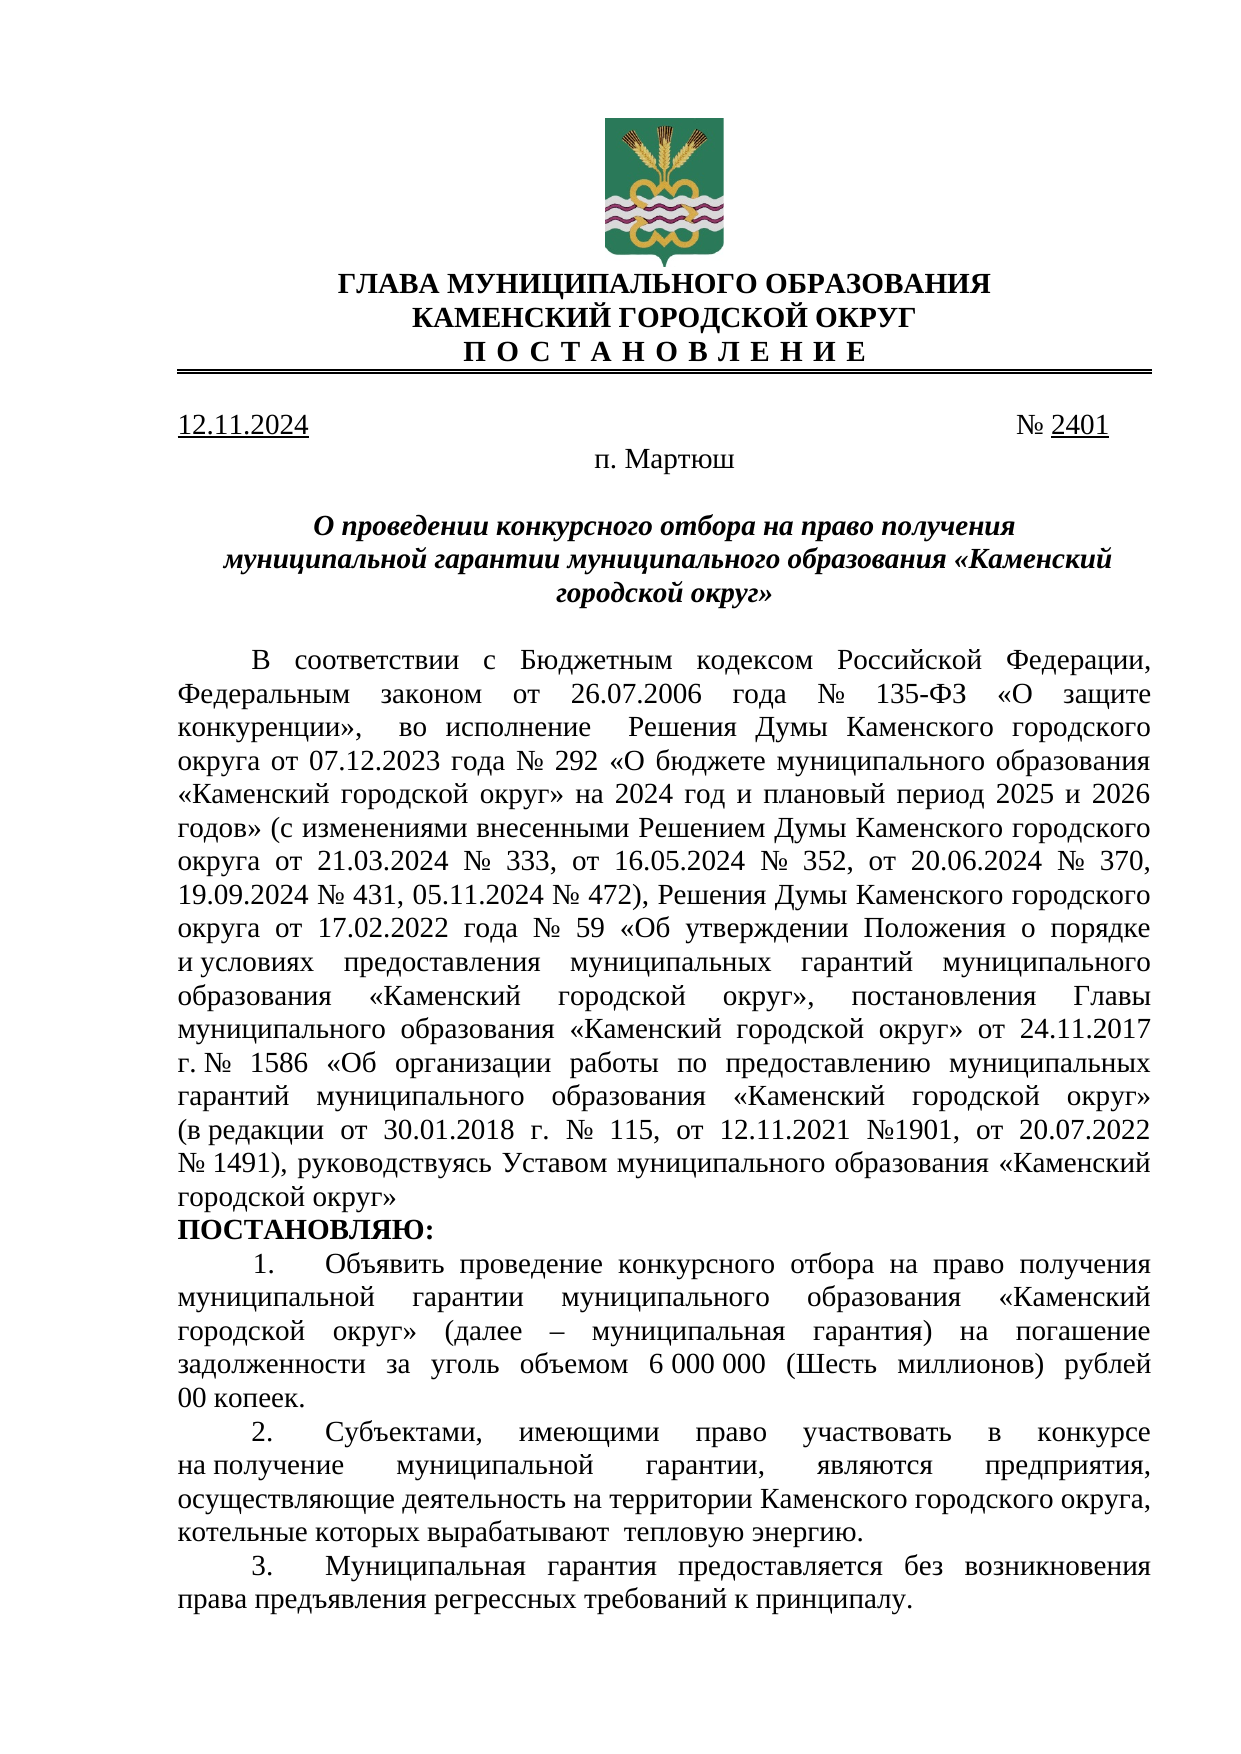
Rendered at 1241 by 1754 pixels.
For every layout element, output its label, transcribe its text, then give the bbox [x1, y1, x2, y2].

list Объявить проведение конкурсного отбора на право получения муниципальной гарантии муниципального образования «Каменский городской округ» (далее – муниципальная гарантия) на погашение задолженности за уголь объемом 6 000 000 (Шесть миллионов) рублей 00 копеек. [177, 1246, 1152, 1414]
subtitle 12.11.2024 № 2401 [177, 407, 1152, 441]
text п. Мартюш [177, 441, 1152, 474]
title Субъектами, имеющими право участвовать в конкурсе на получение муниципальной гарантии, являются предприятия, осуществляющие деятельность на территории Каменского городского округа, котельные которых вырабатывают тепловую энергию. [177, 1414, 1152, 1548]
text КАМЕНСКИЙ ГОРОДСКОЙ ОКРУГ [177, 300, 1152, 334]
list Муниципальная гарантия предоставляется без возникновения права предъявления регрессных требований к принципалу. [177, 1548, 1152, 1615]
text муниципальной гарантии муниципального образования «Каменский городской округ» [177, 542, 1152, 609]
text О проведении конкурсного отбора на право получения [177, 508, 1152, 542]
subtitle ПОСТАНОВЛЕНИЕ [177, 334, 1152, 369]
text В соответствии с Бюджетным кодексом Российской Федерации, Федеральным законом от 26.07.2006 года № 135-ФЗ «О защите конкуренции», во исполнение Решения Думы Каменского городского округа от 07.12.2023 года № 292 «О бюджете муниципального образования «Каменский городской округ» на 2024 год и плановый период 2025 и 2026 годов» (с изменениями внесенными Решением Думы Каменского городского округа от 21.03.2024 № 333, от 16.05.2024 № 352, от 20.06.2024 № 370, 19.09.2024 № 431, 05.11.2024 № 472), Решения Думы Каменского городского округа от 17.02.2022 года № 59 «Об утверждении Положения о порядке и условиях предоставления муниципальных гарантий муниципального образования «Каменский городской округ», постановления Главы муниципального образования «Каменский городской округ» от 24.11.2017 г. № 1586 «Об организации работы по предоставлению муниципальных гарантий муниципального образования «Каменский городской округ» (в редакции от 30.01.2018 г. № 115, от 12.11.2021 №1901, от 20.07.2022 № 1491), руководствуясь Уставом муниципального образования «Каменский городской округ» [177, 642, 1152, 1212]
picture [605, 118, 724, 267]
text ГЛАВА МУНИЦИПАЛЬНОГО ОБРАЗОВАНИЯ [177, 267, 1152, 300]
text ПОСТАНОВЛЯЮ: [177, 1212, 1152, 1246]
